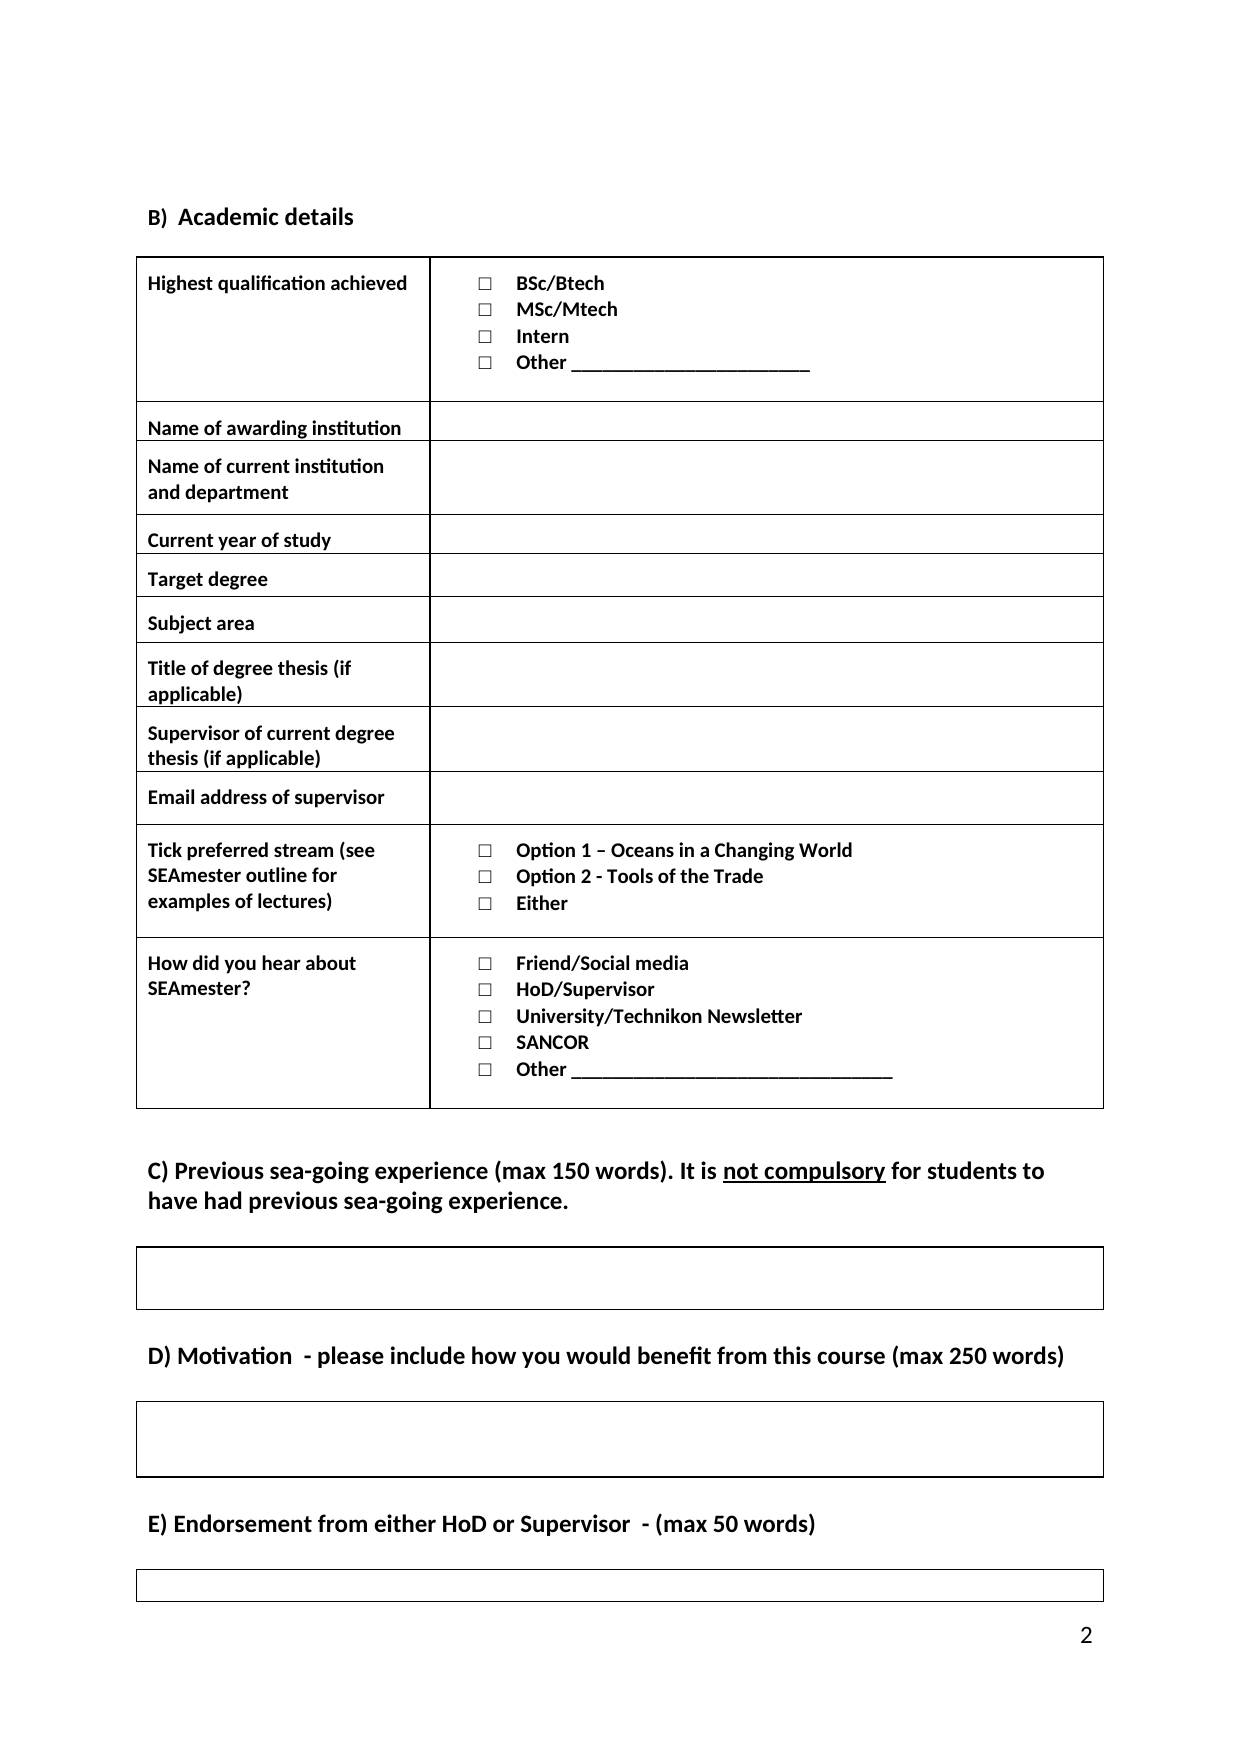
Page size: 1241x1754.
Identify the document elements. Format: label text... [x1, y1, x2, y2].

table_cell Title of degree thesis (if applicable) [137, 643, 429, 706]
table_header Highest qualification achieved [137, 258, 429, 401]
table_cell [431, 441, 1103, 513]
table_cell [431, 402, 1103, 440]
table_cell Email address of supervisor [137, 772, 429, 823]
text C) Previous sea-going experience (max 150 words). It is not compulsory for students to have had previous sea-going experience. [148, 1155, 1093, 1216]
table_cell Current year of study [137, 515, 429, 552]
table_cell Tick preferred stream (see SEAmester outline for examples of lectures) [137, 825, 429, 937]
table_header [137, 1570, 1103, 1601]
table_header [137, 1248, 1103, 1308]
table_cell How did you hear about SEAmester? [137, 938, 429, 1108]
table_cell Name of awarding institution [137, 402, 429, 440]
table_cell [431, 515, 1103, 552]
table_cell [431, 707, 1103, 771]
table_cell Option 1 – Oceans in a Changing World Option 2 - Tools of the Trade Either [431, 825, 1103, 937]
table_cell Subject area [137, 597, 429, 642]
text B) Academic details [148, 201, 1093, 231]
table_cell [431, 643, 1103, 706]
table_cell [431, 597, 1103, 642]
table_cell [431, 554, 1103, 596]
text E) Endorsement from either HoD or Supervisor - (max 50 words) [148, 1508, 1093, 1538]
table_cell Supervisor of current degree thesis (if applicable) [137, 707, 429, 771]
table_cell Target degree [137, 554, 429, 596]
table_header BSc/Btech MSc/Mtech Intern Other _______________________ [431, 258, 1103, 401]
table_cell Name of current institution and department [137, 441, 429, 513]
table_cell [431, 772, 1103, 823]
table_cell Friend/Social media HoD/Supervisor University/Technikon Newsletter SANCOR Other _______________________________ [431, 938, 1103, 1108]
text D) Motivation - please include how you would benefit from this course (max 250 words) [148, 1340, 1093, 1371]
table_header [137, 1402, 1103, 1476]
